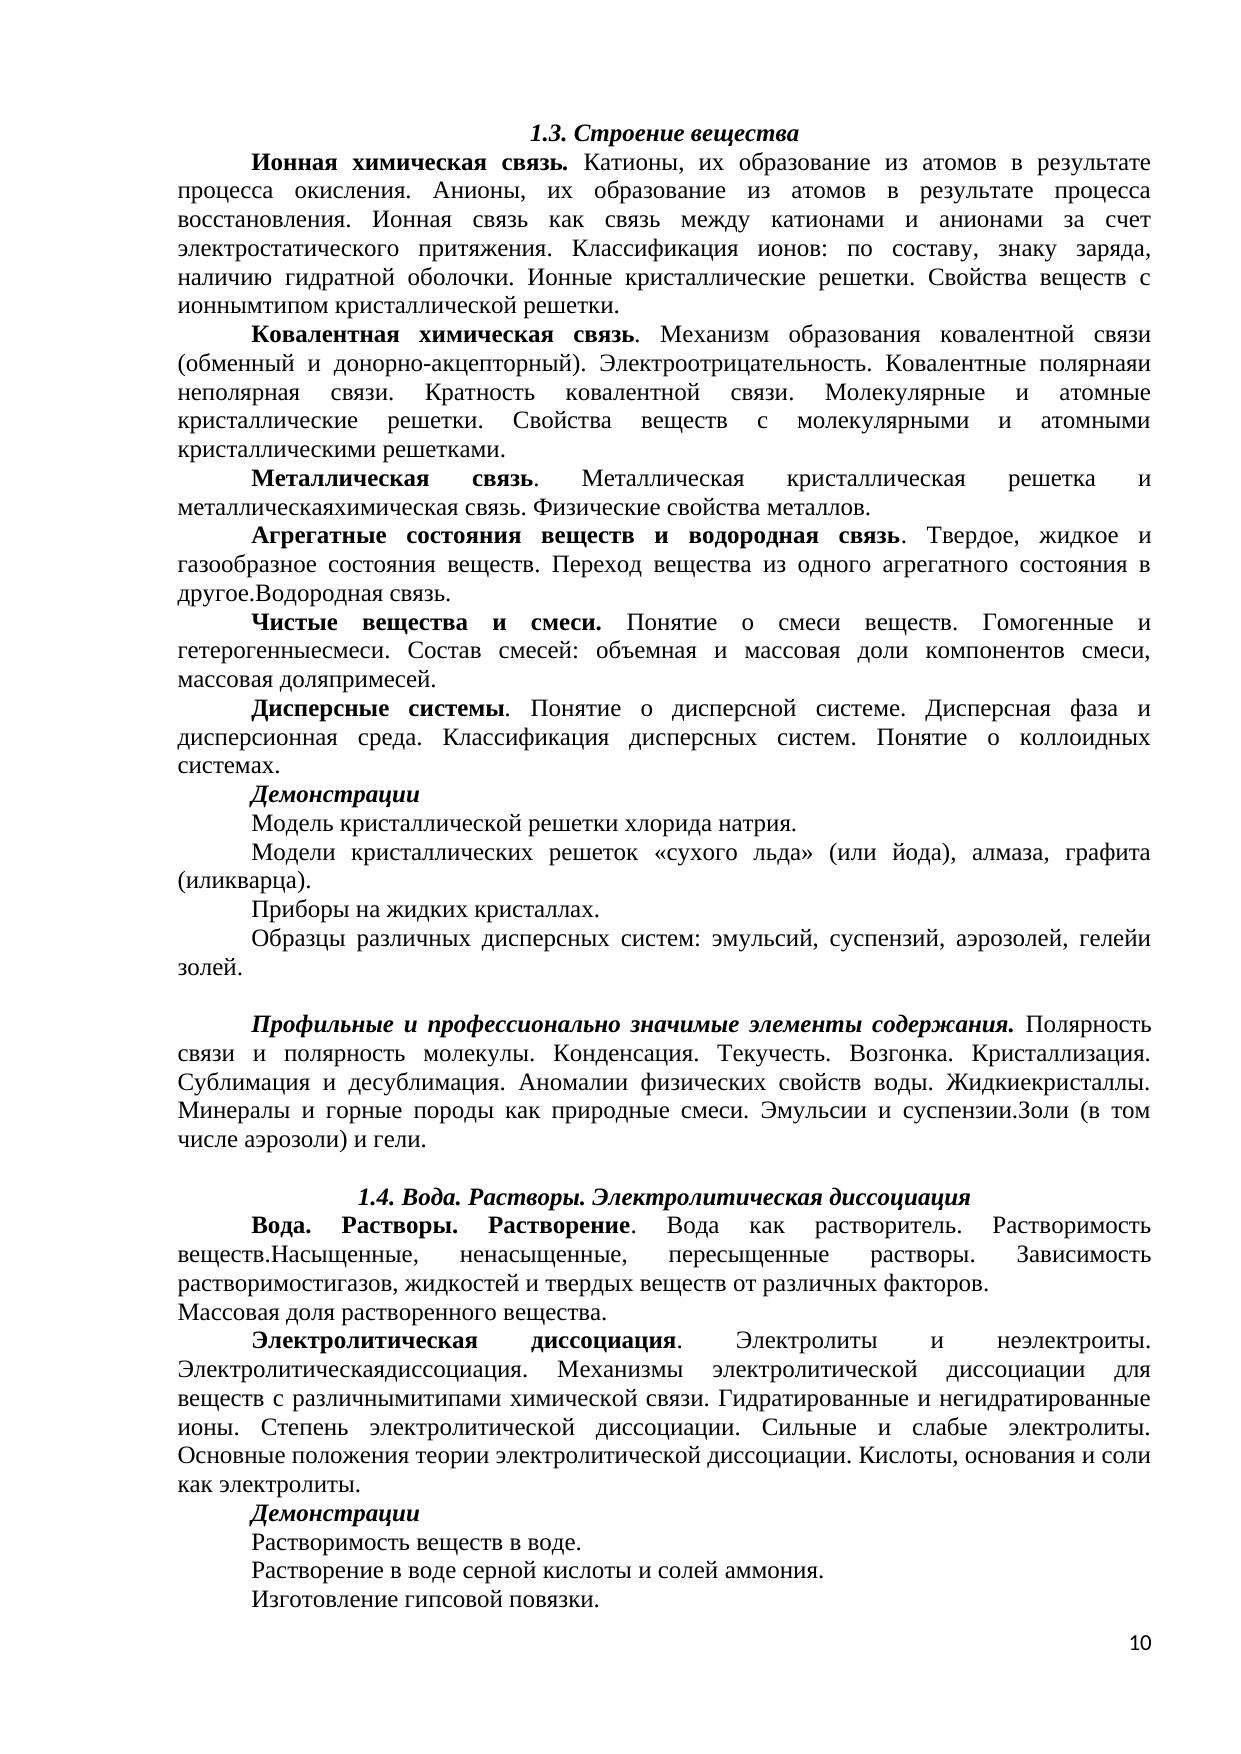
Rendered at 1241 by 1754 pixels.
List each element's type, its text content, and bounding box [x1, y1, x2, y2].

text Модель кристаллической решетки хлорида натрия. [177, 808, 1152, 837]
text Приборы на жидких кристаллах. [177, 894, 1152, 923]
text Чистые вещества и смеси. Понятие о смеси веществ. Гомогенные и гетерогенныесмеси. Состав смесей: объемная и массовая доли компонентов смеси, массовая доляпримесей. [177, 607, 1152, 693]
text Изготовление гипсовой повязки. [177, 1584, 1152, 1613]
text Образцы различных дисперсных систем: эмульсий, суспензий, аэрозолей, гелейи золей. [177, 923, 1152, 981]
text Электролитическая диссоциация. Электролиты и неэлектроиты. Электролитическаядиссоциация. Механизмы электролитической диссоциации для веществ с различнымитипами химической связи. Гидратированные и негидратированные ионы. Степень электролитической диссоциации. Сильные и слабые электролиты. Основные положения теории электролитической диссоциации. Кислоты, основания и соли как электролиты. [177, 1326, 1152, 1498]
text Демонстрации [177, 1498, 1152, 1527]
text Растворимость веществ в воде. [177, 1527, 1152, 1556]
text Профильные и профессионально значимые элементы содержания. Полярность связи и полярность молекулы. Конденсация. Текучесть. Возгонка. Кристаллизация. Сублимация и десублимация. Аномалии физических свойств воды. Жидкиекристаллы. Минералы и горные породы как природные смеси. Эмульсии и суспензии.Золи (в том числе аэрозоли) и гели. [177, 1009, 1152, 1153]
text Дисперсные системы. Понятие о дисперсной системе. Дисперсная фаза и дисперсионная среда. Классификация дисперсных систем. Понятие о коллоидных системах. [177, 693, 1152, 779]
text Агрегатные состояния веществ и водородная связь. Твердое, жидкое и газообразное состояния веществ. Переход вещества из одного агрегатного состояния в другое.Водородная связь. [177, 521, 1152, 607]
text Металлическая связь. Металлическая кристаллическая решетка и металлическаяхимическая связь. Физические свойства металлов. [177, 463, 1152, 521]
text Модели кристаллических решеток «сухого льда» (или йода), алмаза, графита (иликварца). [177, 837, 1152, 894]
text Вода. Растворы. Растворение. Вода как растворитель. Растворимость веществ.Насыщенные, ненасыщенные, пересыщенные растворы. Зависимость растворимостигазов, жидкостей и твердых веществ от различных факторов. [177, 1211, 1152, 1297]
text Массовая доля растворенного вещества. [177, 1297, 1152, 1326]
text 1.3. Строение вещества [177, 118, 1152, 147]
text Ионная химическая связь. Катионы, их образование из атомов в результате процесса окисления. Анионы, их образование из атомов в результате процесса восстановления. Ионная связь как связь между катионами и анионами за счет электростатического притяжения. Классификация ионов: по составу, знаку заряда, наличию гидратной оболочки. Ионные кристаллические решетки. Свойства веществ с ионнымтипом кристаллической решетки. [177, 147, 1152, 319]
text 1.4. Вода. Растворы. Электролитическая диссоциация [177, 1182, 1152, 1211]
text Ковалентная химическая связь. Механизм образования ковалентной связи (обменный и донорно-акцепторный). Электроотрицательность. Ковалентные полярнаяи неполярная связи. Кратность ковалентной связи. Молекулярные и атомные кристаллические решетки. Свойства веществ с молекулярными и атомными кристаллическими решетками. [177, 319, 1152, 463]
text Демонстрации [177, 779, 1152, 808]
text Растворение в воде серной кислоты и солей аммония. [177, 1556, 1152, 1584]
